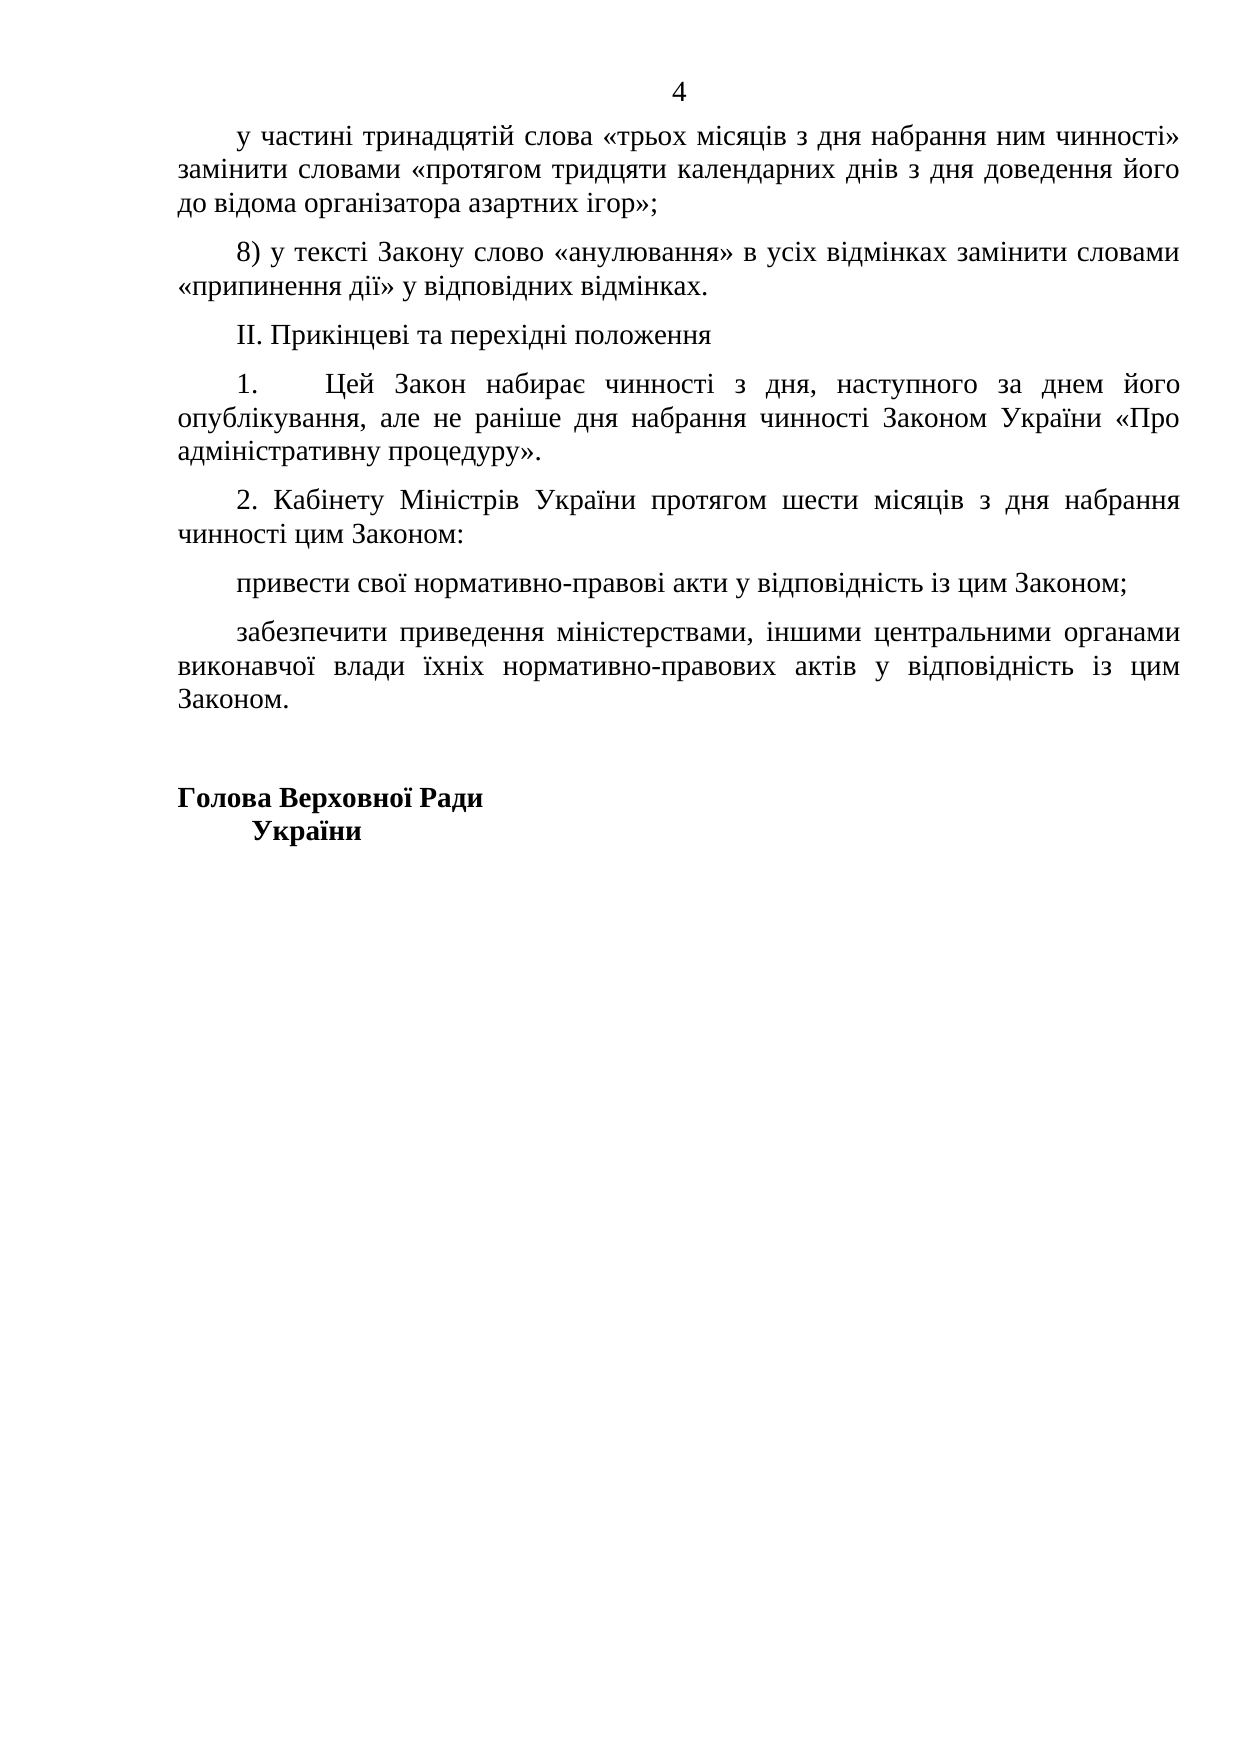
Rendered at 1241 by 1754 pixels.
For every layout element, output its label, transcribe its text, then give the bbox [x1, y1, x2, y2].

text II. Прикінцеві та перехідні положення [177, 317, 1181, 351]
text 8) у тексті Закону слово «анулювання» в усіх відмінках замінити словами «припинення дії» у відповідних відмінках. [177, 234, 1181, 301]
text привести свої нормативно-правові акти у відповідність із цим Законом; [177, 565, 1181, 599]
text Голова Верховної Ради [177, 780, 1181, 813]
list Цей Закон набирає чинності з дня, наступного за днем його опублікування, але не раніше дня набрання чинності Законом України «Про адміністративну процедуру». [177, 366, 1181, 467]
text у частині тринадцятій слова «трьох місяців з дня набрання ним чинності» замінити словами «протягом тридцяти календарних днів з дня доведення його до відома організатора азартних ігор»; [177, 118, 1181, 219]
text України [177, 813, 1181, 847]
text 2. Кабінету Міністрів України протягом шести місяців з дня набрання чинності цим Законом: [177, 482, 1181, 549]
text забезпечити приведення міністерствами, іншими центральними органами виконавчої влади їхніх нормативно-правових актів у відповідність із цим Законом. [177, 614, 1181, 715]
